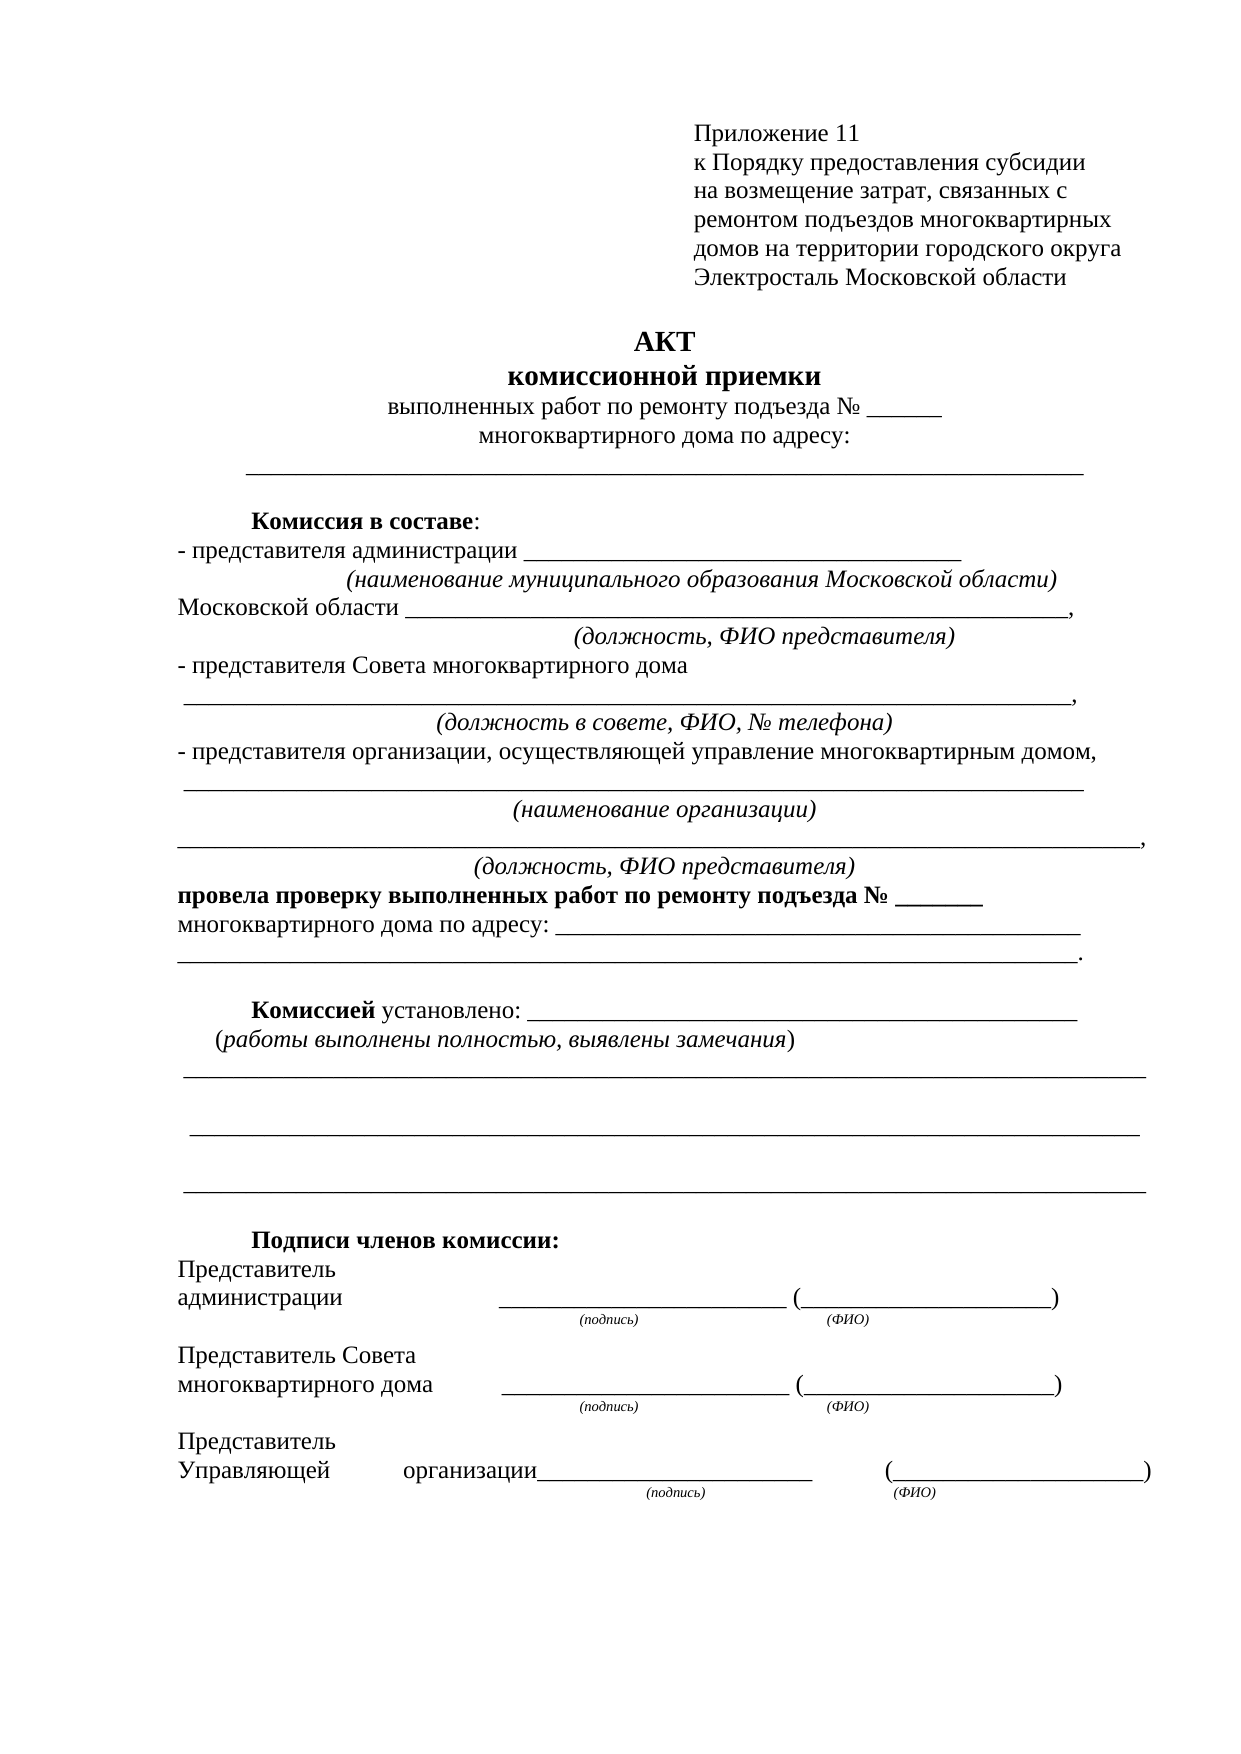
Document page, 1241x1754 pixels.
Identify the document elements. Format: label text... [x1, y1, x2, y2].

text (подпись) (ФИО) [177, 1311, 1152, 1340]
text Представитель [177, 1254, 1152, 1282]
text (должность, ФИО представителя) [177, 851, 1152, 880]
text (наименование муниципального образования Московской области) [177, 564, 1152, 592]
text многоквартирного дома _______________________ (____________________) [177, 1369, 1152, 1397]
text _____________________________________________________________________________, [177, 822, 1152, 851]
text на возмещение затрат, связанных с ремонтом подъездов многоквартирных домов на территории городского округа [177, 176, 1152, 262]
text (наименование организации) [177, 794, 1152, 822]
text _____________________________________________________________________________ [177, 1052, 1152, 1081]
text к Порядку предоставления субсидии [177, 147, 1152, 176]
text (должность в совете, ФИО, № телефона) [177, 707, 1152, 736]
text Приложение 11 [177, 118, 1152, 147]
text многоквартирного дома по адресу: __________________________________________ [177, 909, 1152, 937]
text (работы выполнены полностью, выявлены замечания) [177, 1024, 1152, 1052]
text многоквартирного дома по адресу: [177, 420, 1152, 449]
text (должность, ФИО представителя) [177, 621, 1152, 650]
text Представитель Совета [177, 1340, 1152, 1369]
text ___________________________________________________________________ [177, 449, 1152, 477]
text (подпись) (ФИО) [177, 1397, 1152, 1426]
text Комиссия в составе: [177, 506, 1152, 535]
text АКТ [177, 324, 1152, 358]
text _____________________________________________________________________________ [177, 1167, 1152, 1196]
text - представителя Совета многоквартирного дома [177, 650, 1152, 679]
text ________________________________________________________________________ [177, 765, 1152, 794]
text комиссионной приемки [177, 358, 1152, 391]
text - представителя администрации ___________________________________ [177, 535, 1152, 564]
text Московской области _____________________________________________________, [177, 592, 1152, 621]
text выполненных работ по ремонту подъезда № ______ [177, 391, 1152, 420]
text Представитель [177, 1426, 1152, 1455]
text ________________________________________________________________________. [177, 937, 1152, 966]
text - представителя организации, осуществляющей управление многоквартирным домом, [177, 736, 1152, 765]
text администрации _______________________ (____________________) [177, 1282, 1152, 1311]
text Электросталь Московской области [177, 262, 1152, 291]
text Управляющей организации______________________ (____________________) (подпись) (ФИО) [177, 1455, 1152, 1512]
text _______________________________________________________________________, [177, 679, 1152, 707]
text ____________________________________________________________________________ [177, 1110, 1152, 1139]
text провела проверку выполненных работ по ремонту подъезда № _______ [177, 880, 1152, 909]
text Комиссией установлено: ____________________________________________ [177, 995, 1152, 1024]
text Подписи членов комиссии: [177, 1225, 1152, 1254]
